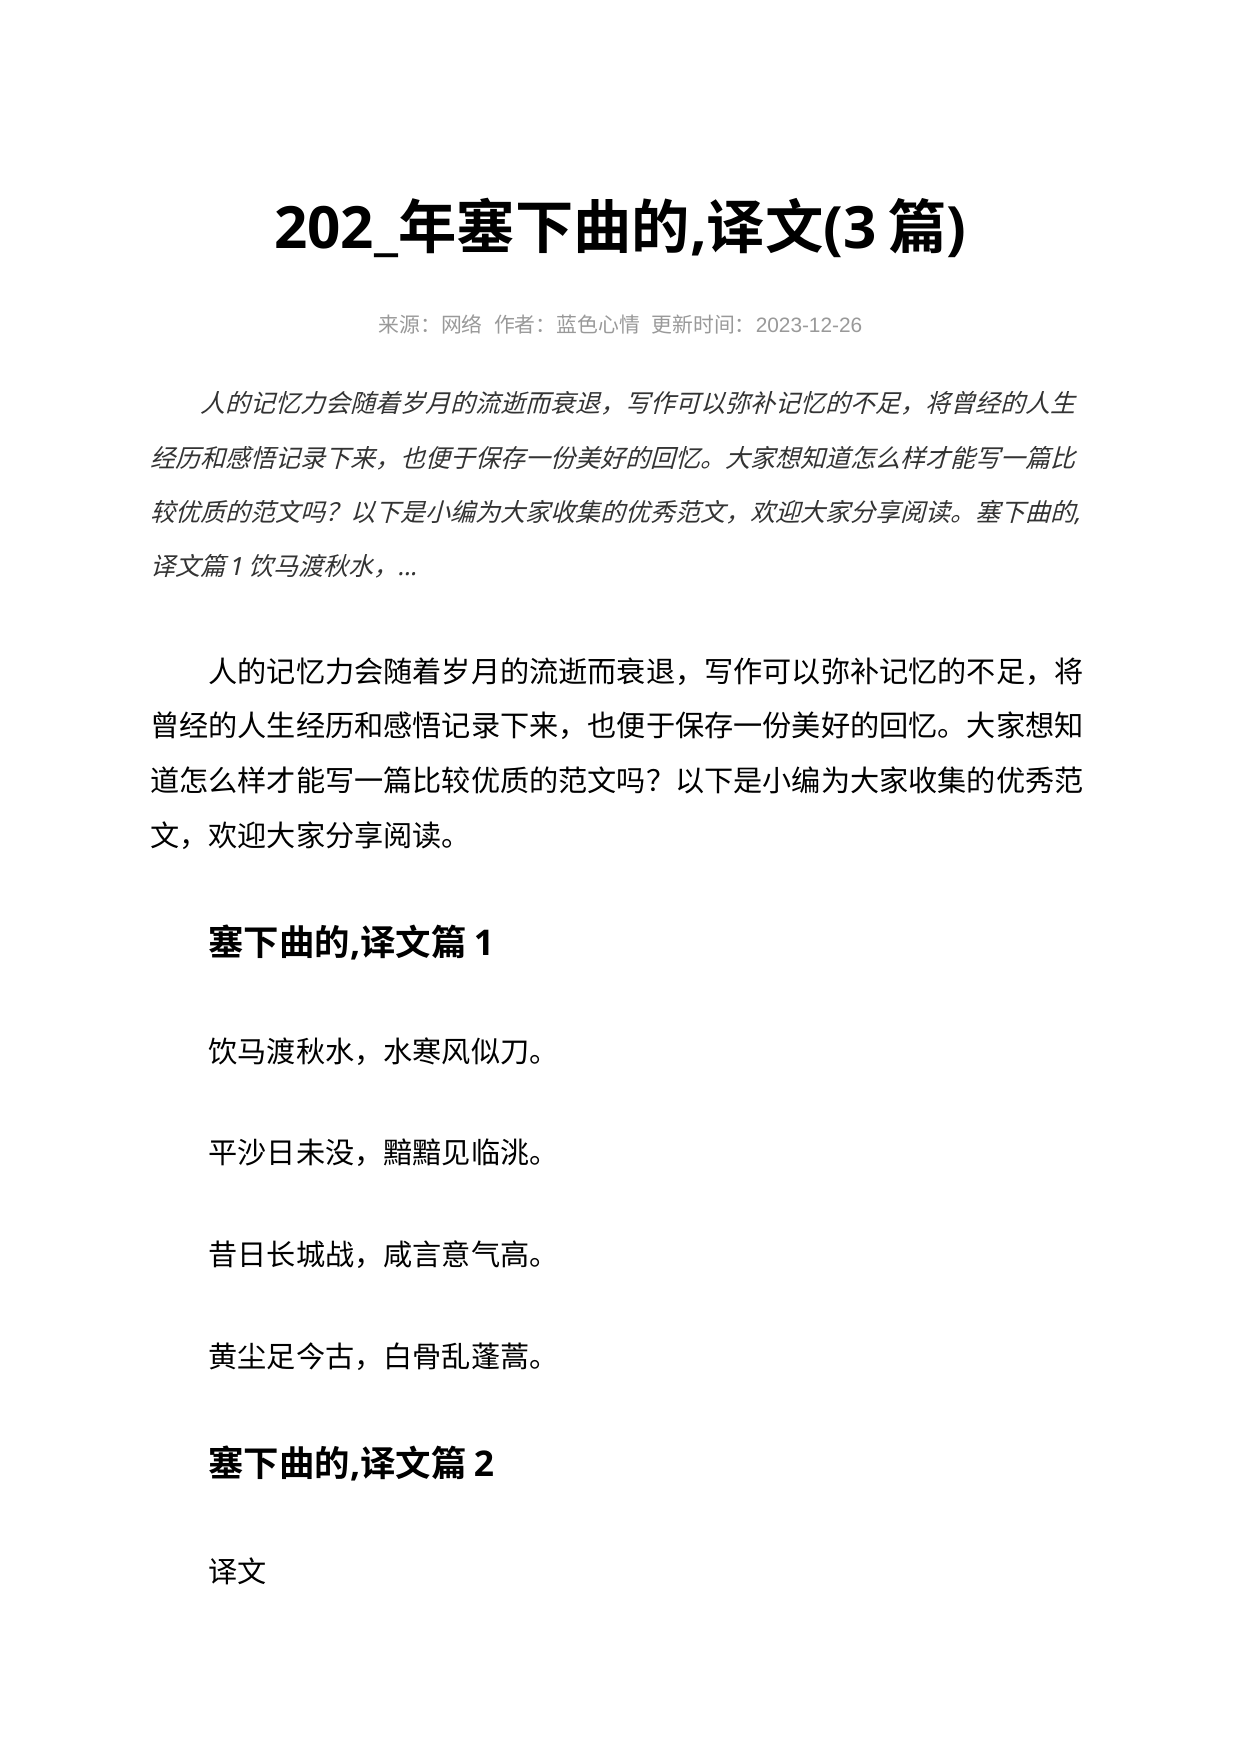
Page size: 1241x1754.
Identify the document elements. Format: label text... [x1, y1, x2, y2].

text 塞下曲的,译文篇1 [150, 914, 1090, 966]
text 译文 [150, 1549, 1090, 1591]
text 来源：网络 作者：蓝色心情 更新时间：2023-12-26 [150, 313, 1090, 337]
text 昔日长城战，咸言意气高。 [150, 1232, 1090, 1274]
subtitle 202_年塞下曲的,译文(3篇) [150, 181, 1090, 266]
text 人的记忆力会随着岁月的流逝而衰退，写作可以弥补记忆的不足，将曾经的人生经历和感悟记录下来，也便于保存一份美好的回忆。大家想知道怎么样才能写一篇比较优质的范文吗？以下是小编为大家收集的优秀范文，欢迎大家分享阅读。塞下曲的,译文篇1饮马渡秋水，... [150, 384, 1090, 583]
text 塞下曲的,译文篇2 [150, 1435, 1090, 1487]
text 人的记忆力会随着岁月的流逝而衰退，写作可以弥补记忆的不足，将曾经的人生经历和感悟记录下来，也便于保存一份美好的回忆。大家想知道怎么样才能写一篇比较优质的范文吗？以下是小编为大家收集的优秀范文，欢迎大家分享阅读。 [150, 648, 1090, 855]
text 黄尘足今古，白骨乱蓬蒿。 [150, 1333, 1090, 1376]
text 饮马渡秋水，水寒风似刀。 [150, 1028, 1090, 1070]
text 平沙日未没，黯黯见临洮。 [150, 1130, 1090, 1172]
